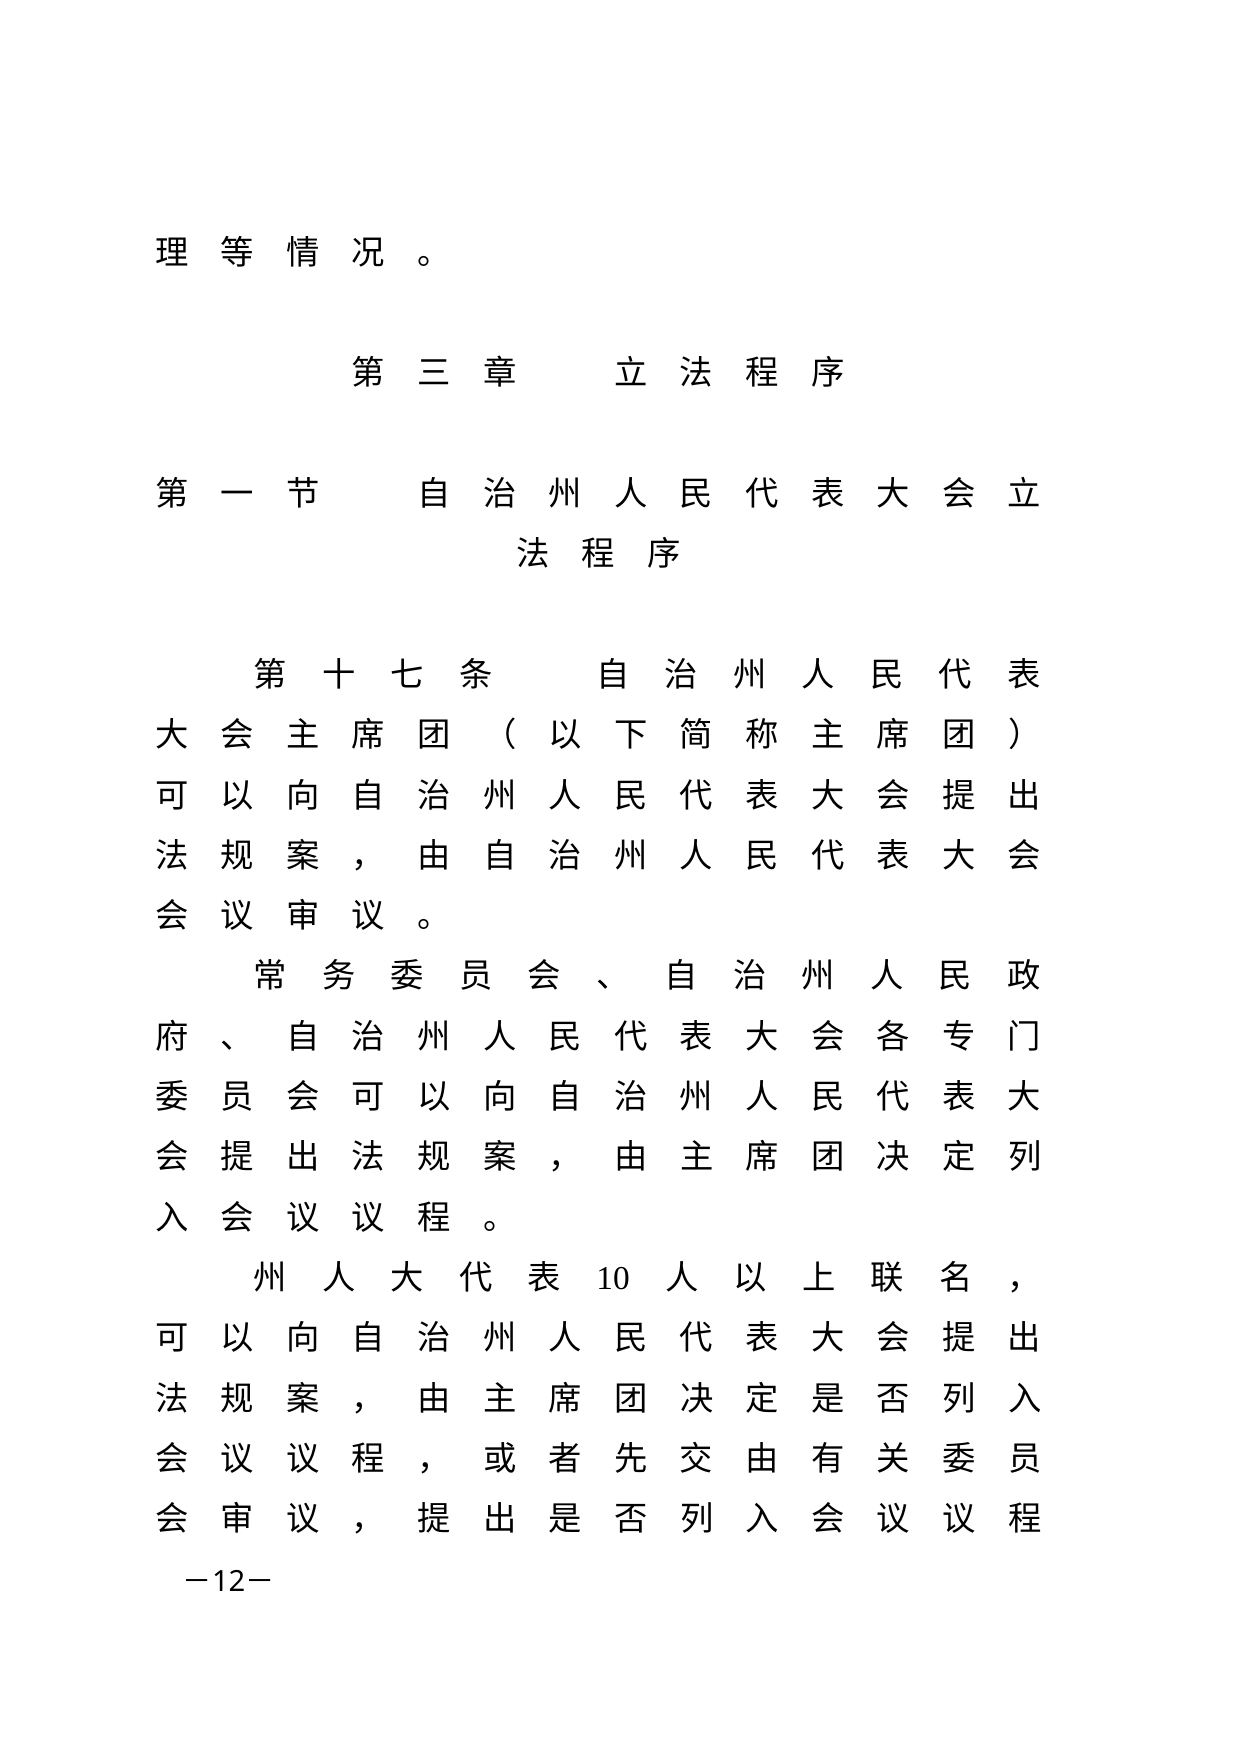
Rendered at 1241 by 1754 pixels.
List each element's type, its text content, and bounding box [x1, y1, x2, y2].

text 第三章 立法程序 [155, 340, 1073, 400]
text 州人大代表10人以上联名，可以向自治州人民代表大会提出法规案，由主席团决定是否列入会议议程，或者先交由有关委员会审议，提出是否列入会议议程的意见，再决定是否列入会议议程。 [155, 1245, 1073, 1546]
text 第十七条 自治州人民代表大会主席团（以下简称主席团）可以向自治州人民代表大会提出法规案，由自治州人民代表大会会议审议。 [155, 642, 1073, 943]
text 第一节 自治州人民代表大会立法程序 [155, 461, 1073, 581]
text 常务委员会、自治州人民政府、自治州人民代表大会各专门委员会可以向自治州人民代表大会提出法规案，由主席团决定列入会议议程。 [155, 943, 1073, 1245]
text 法规草案说明应当包括制定或者修改法规的必要性、可行性、起草过程和主要内容，法规草案合法性审查意见以及起草、论证过程中对重大分歧意见的协调处理等情况。 [155, 219, 1073, 280]
